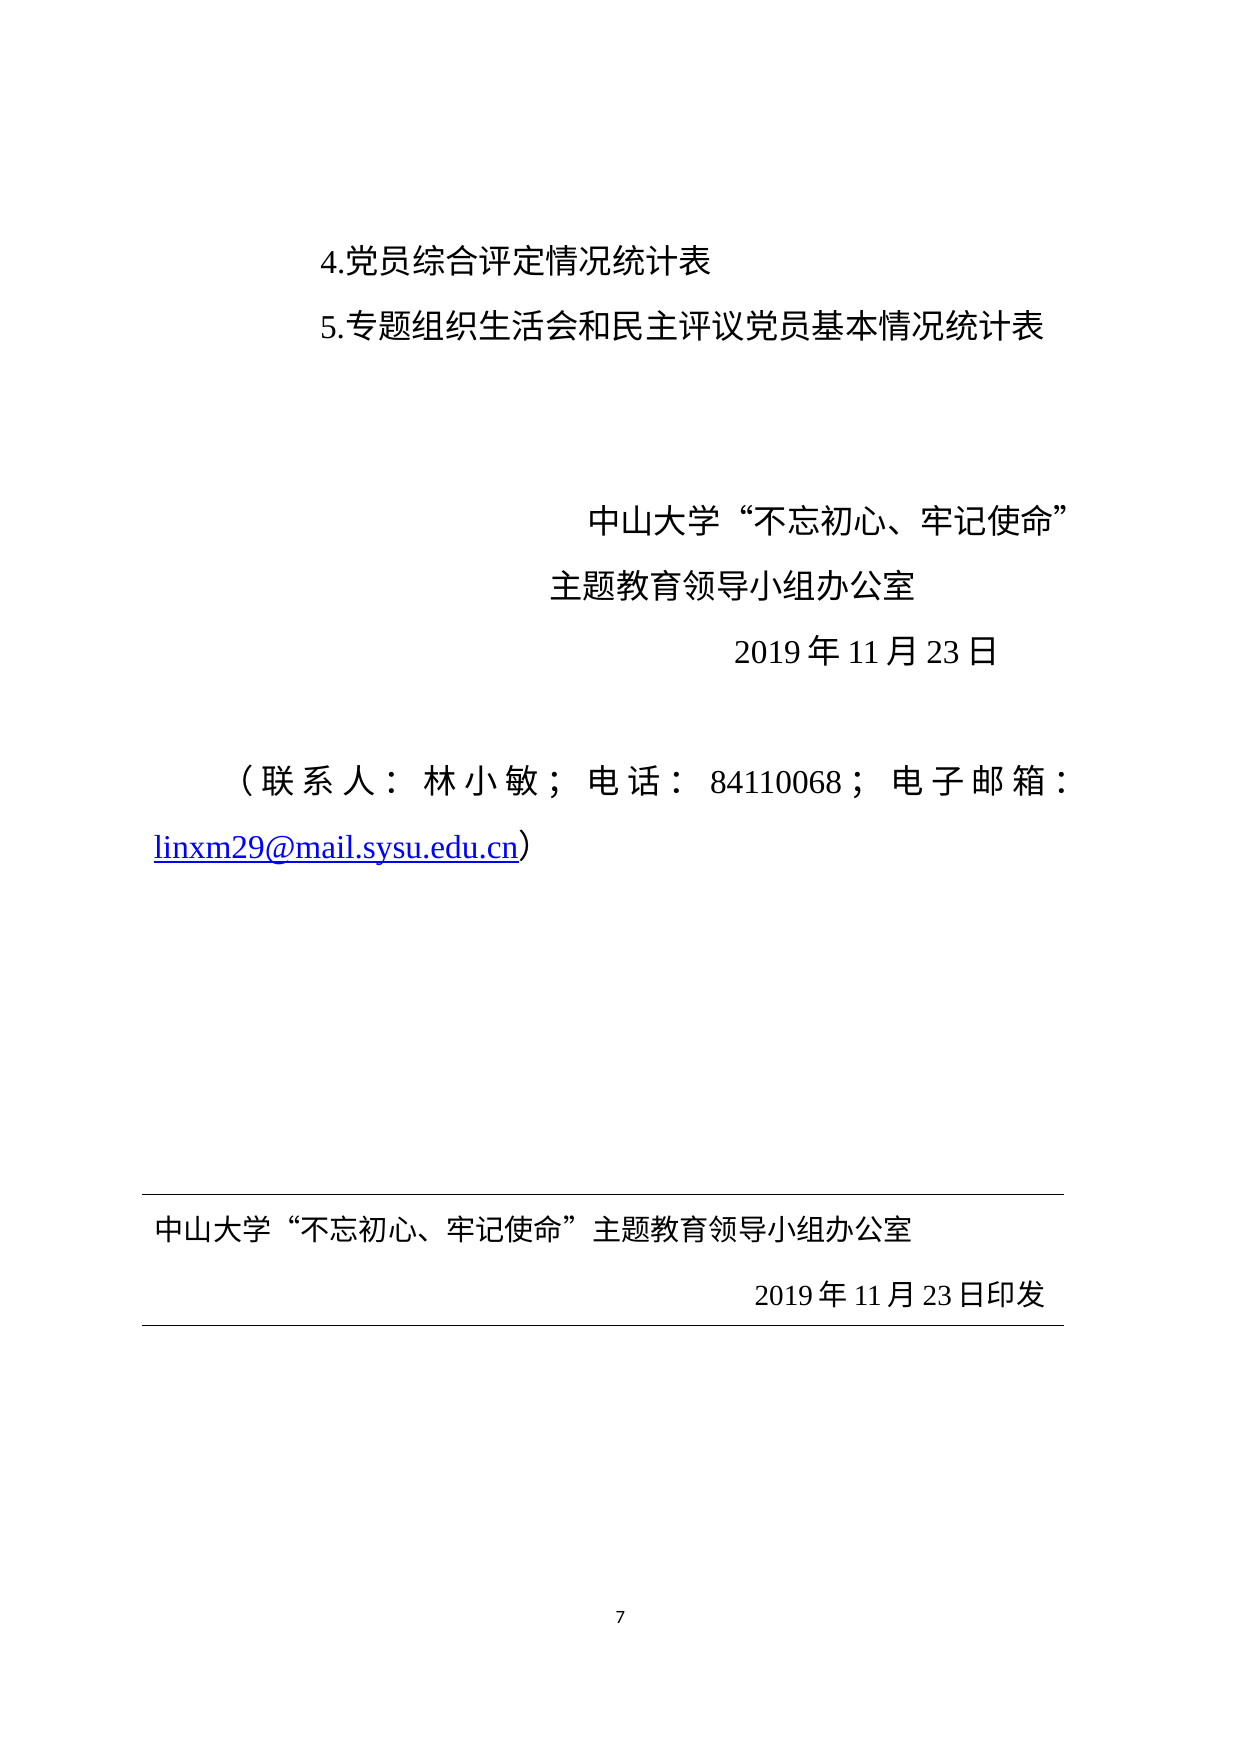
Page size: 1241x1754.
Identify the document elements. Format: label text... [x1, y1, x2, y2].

text 2019年11月23日 [153, 617, 999, 682]
text 主题教育领导小组办公室 [153, 552, 1087, 617]
text 4.党员综合评定情况统计表 [153, 227, 1087, 292]
table_header 中山大学“不忘初心、牢记使命”主题教育领导小组办公室 2019年11月23日印发 [142, 1195, 1063, 1325]
text 中山大学“不忘初心、牢记使命” [153, 487, 1087, 552]
text 5.专题组织生活会和民主评议党员基本情况统计表 [320, 292, 1087, 357]
text （联系人：林小敏；电话：84110068；电子邮箱：linxm29@mail.sysu.edu.cn） [153, 747, 1087, 877]
